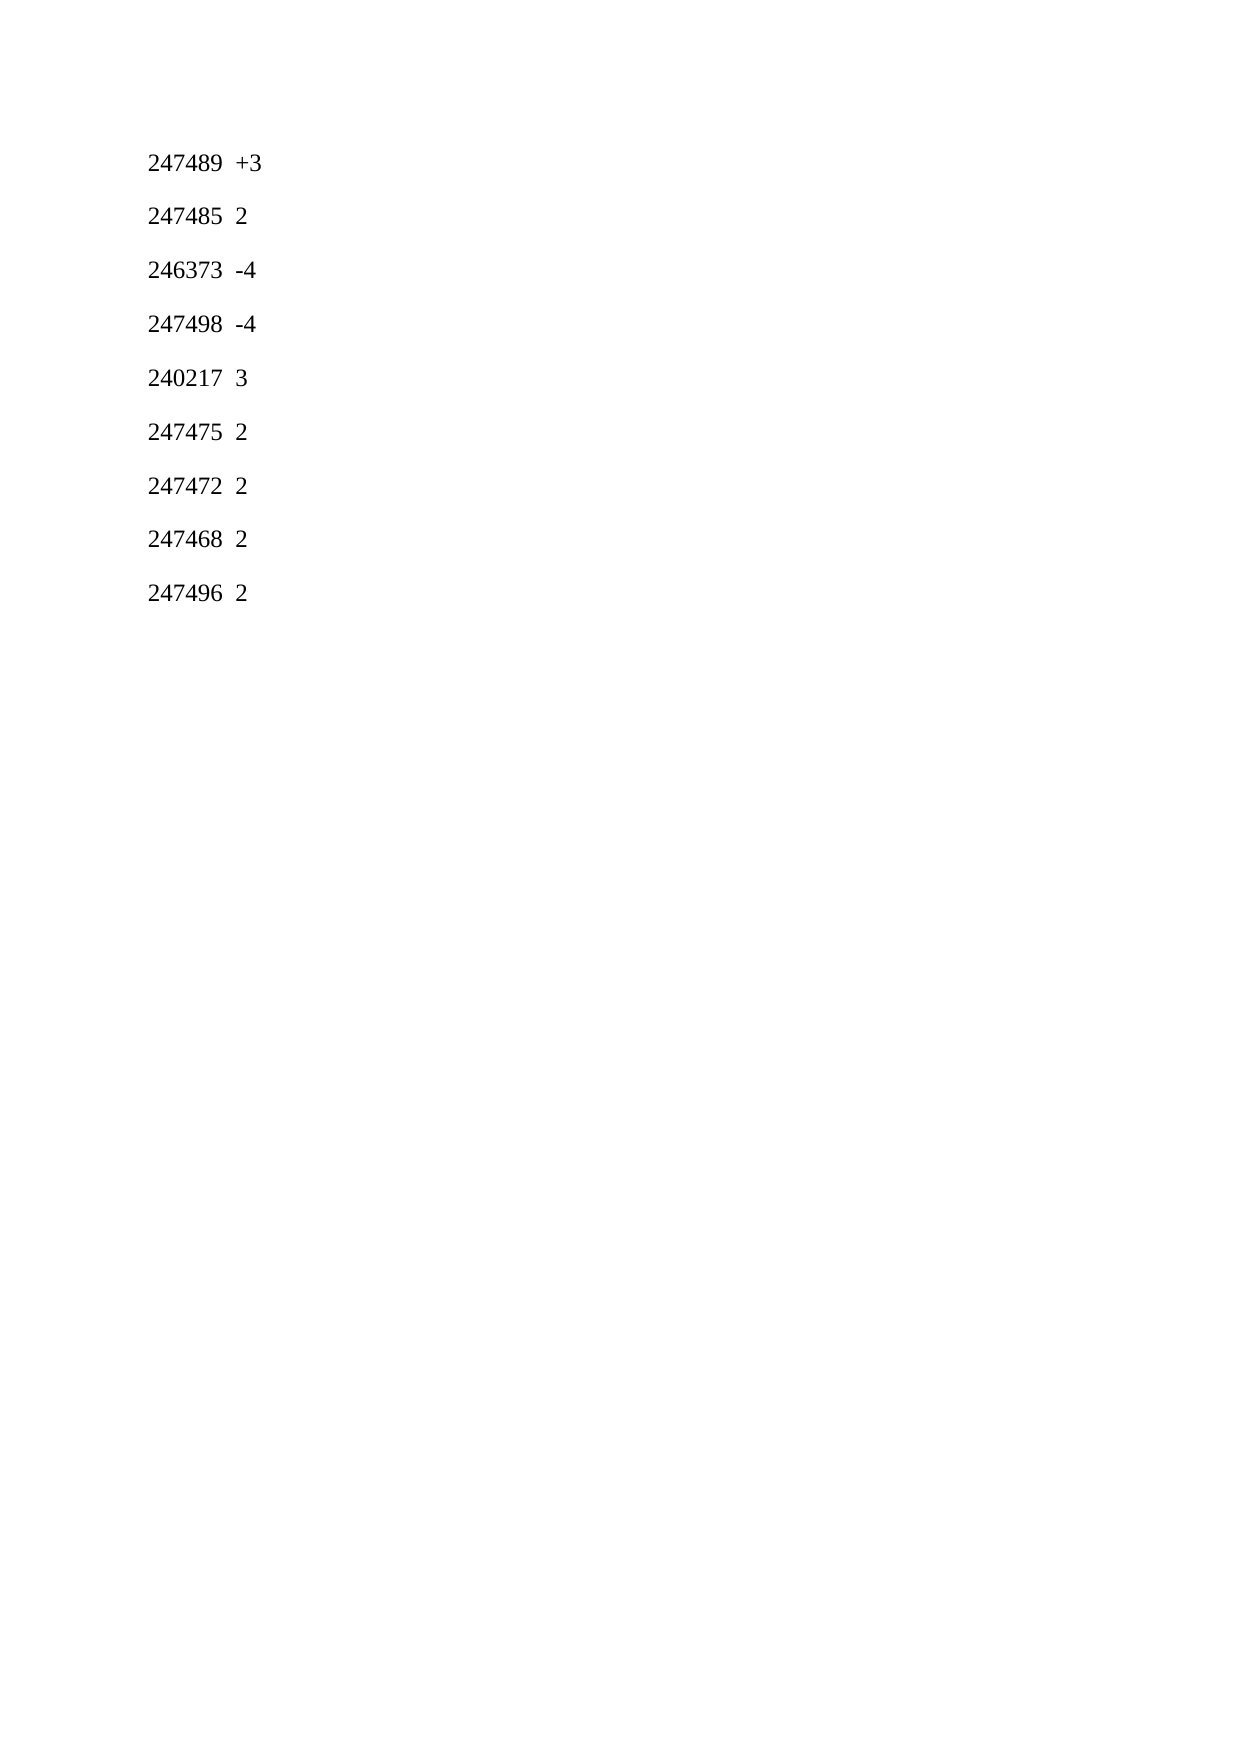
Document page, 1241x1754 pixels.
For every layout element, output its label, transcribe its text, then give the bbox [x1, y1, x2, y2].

text 246373 -4 [148, 255, 1093, 284]
text 247489 +3 [148, 148, 1093, 176]
text 247472 2 [148, 471, 1093, 499]
text 247485 2 [148, 201, 1093, 230]
text 247468 2 [148, 524, 1093, 553]
text 247498 -4 [148, 309, 1093, 338]
text 240217 3 [148, 363, 1093, 392]
text 247496 2 [148, 578, 1093, 607]
text 247475 2 [148, 417, 1093, 446]
